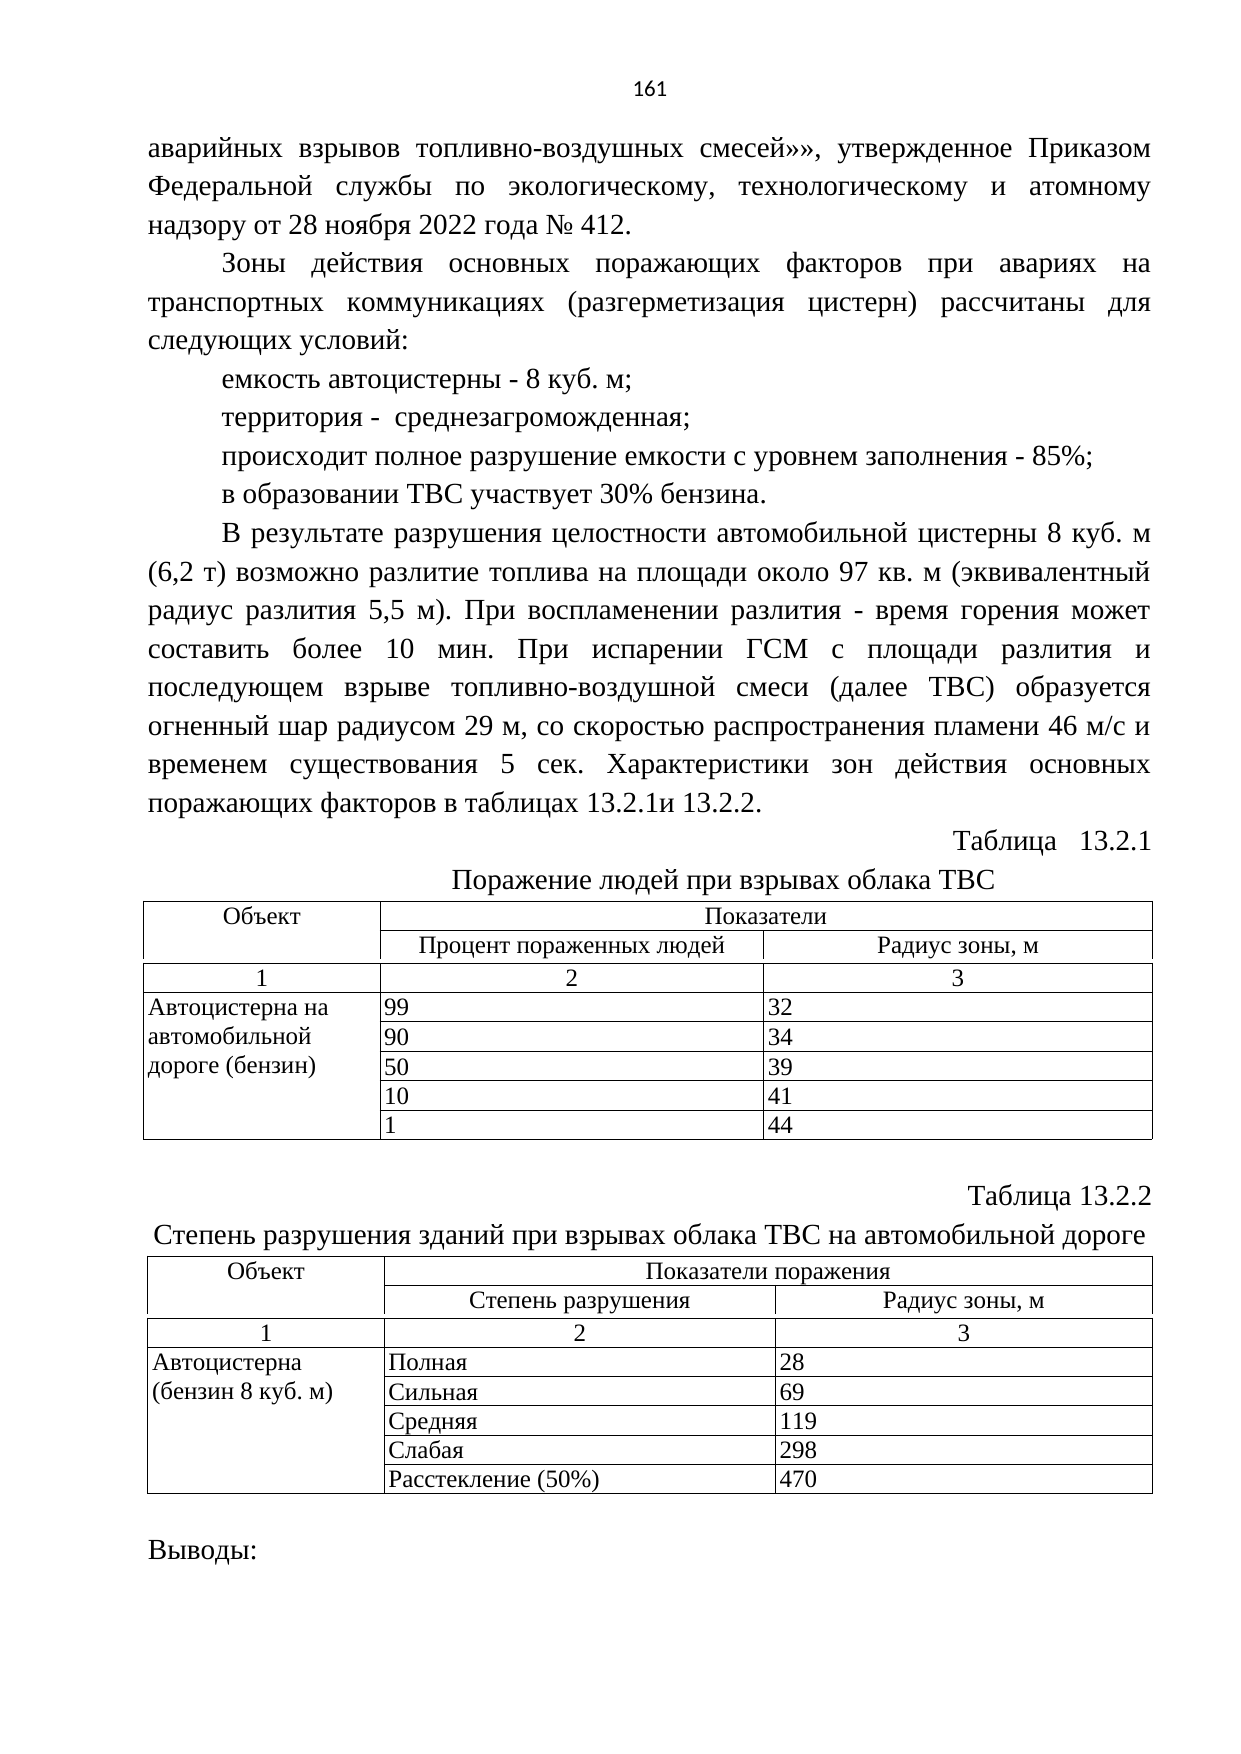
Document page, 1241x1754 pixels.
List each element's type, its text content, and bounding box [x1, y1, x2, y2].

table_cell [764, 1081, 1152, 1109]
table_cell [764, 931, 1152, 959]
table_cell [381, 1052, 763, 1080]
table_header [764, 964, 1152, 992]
text В результате разрушения целостности автомобильной цистерны 8 куб. м (6,2 т) возможно разлитие топлива на площади около 97 кв. м (эквивалентный радиус разлития 5,5 м). При воспламенении разлития - время горения может составить более 10 мин. При испарении ГСМ с площади разлития и последующем взрыве топливно-воздушной смеси (далее ТВС) образуется огненный шар радиусом 29 м, со скоростью распространения пламени 46 м/с и временем существования 5 сек. Характеристики зон действия основных поражающих факторов в таблицах 13.2.1и 13.2.2. [148, 515, 1152, 818]
text Зоны действия основных поражающих факторов при авариях на транспортных коммуникациях (разгерметизация цистерн) рассчитаны для следующих условий: [148, 245, 1152, 356]
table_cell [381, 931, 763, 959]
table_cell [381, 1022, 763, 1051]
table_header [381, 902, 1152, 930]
text Степень разрушения зданий при взрывах облака ТВС на автомобильной дороге [148, 1217, 1152, 1251]
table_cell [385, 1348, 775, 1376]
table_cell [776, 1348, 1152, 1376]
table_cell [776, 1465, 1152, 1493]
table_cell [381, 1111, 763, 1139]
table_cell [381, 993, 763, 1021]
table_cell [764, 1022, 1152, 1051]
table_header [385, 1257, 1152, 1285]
text Выводы: [148, 1532, 1152, 1566]
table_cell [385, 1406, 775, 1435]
text в образовании ТВС участвует 30% бензина. [148, 477, 1152, 510]
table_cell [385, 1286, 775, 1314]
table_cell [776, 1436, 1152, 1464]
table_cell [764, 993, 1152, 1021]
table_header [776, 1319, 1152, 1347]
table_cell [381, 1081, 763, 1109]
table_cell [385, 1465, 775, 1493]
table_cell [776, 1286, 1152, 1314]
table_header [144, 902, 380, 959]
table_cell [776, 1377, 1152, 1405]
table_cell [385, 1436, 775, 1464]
text Таблица 13.2.2 [148, 1178, 1152, 1212]
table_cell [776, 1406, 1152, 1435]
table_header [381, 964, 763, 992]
text Поражение людей при взрывах облака ТВС [221, 862, 1152, 896]
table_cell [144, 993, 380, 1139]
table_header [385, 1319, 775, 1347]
text территория - среднезагроможденная; [148, 399, 1152, 433]
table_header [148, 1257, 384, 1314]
text емкость автоцистерны - 8 куб. м; [148, 361, 1152, 394]
text Таблица 13.2.1 [221, 823, 1152, 857]
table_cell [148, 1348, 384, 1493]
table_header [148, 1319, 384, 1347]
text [148, 130, 1152, 240]
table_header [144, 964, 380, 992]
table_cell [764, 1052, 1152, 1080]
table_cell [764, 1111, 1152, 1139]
text происходит полное разрушение емкости с уровнем заполнения - 85%; [148, 438, 1152, 472]
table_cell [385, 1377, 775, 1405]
